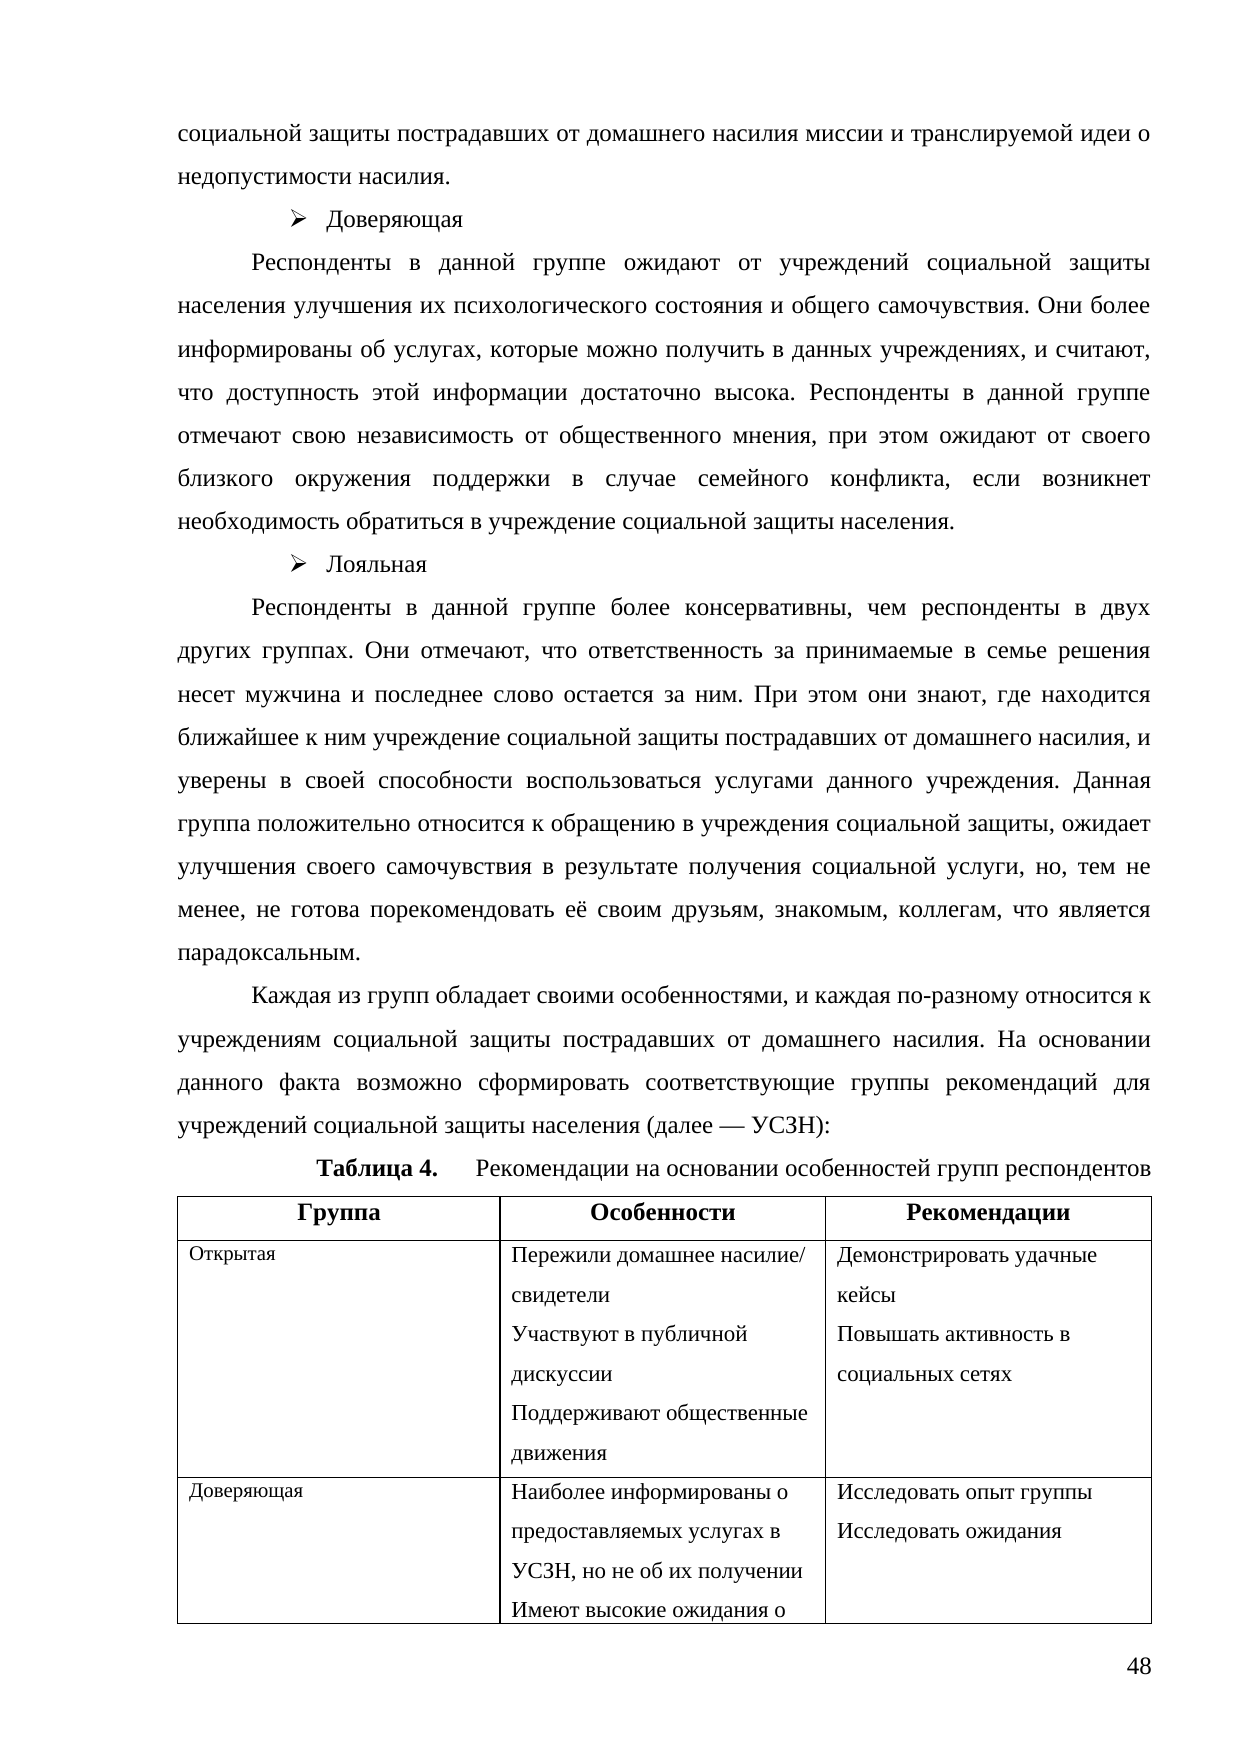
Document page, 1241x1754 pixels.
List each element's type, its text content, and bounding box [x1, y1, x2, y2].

table_header Группа [178, 1197, 499, 1240]
table_cell Открытая [178, 1241, 499, 1477]
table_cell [826, 1478, 1151, 1623]
list Доверяющая [288, 204, 1152, 233]
text Респонденты в данной группе более консервативны, чем респонденты в двух других группах. Они отмечают, что ответственность за принимаемые в семье решения несет мужчина и последнее слово остается за ним. При этом они знают, где находится ближайшее к ним учреждение социальной защиты пострадавших от домашнего насилия, и уверены в своей способности воспользоваться услугами данного учреждения. Данная группа положительно относится к обращению в учреждения социальной защиты, ожидает улучшения своего самочувствия в результате получения социальной услуги, но, тем не менее, не готова порекомендовать её своим друзьям, знакомым, коллегам, что является парадоксальным. [177, 592, 1152, 966]
table_cell Доверяющая [178, 1478, 499, 1623]
text Каждая из групп обладает своими особенностями, и каждая по-разному относится к учреждениям социальной защиты пострадавших от домашнего насилия. На основании данного факта возможно сформировать соответствующие группы рекомендаций для учреждений социальной защиты населения (далее — УСЗН): [177, 981, 1152, 1139]
table_header Рекомендации [826, 1197, 1151, 1240]
list Лояльная [288, 549, 1152, 578]
table_cell Пережили домашнее насилие/ свидетели Участвуют в публичной дискуссии Поддерживают общественные движения [501, 1241, 825, 1477]
text Респонденты в данной группе ожидают от учреждений социальной защиты населения улучшения их психологического состояния и общего самочувствия. Они более информированы об услугах, которые можно получить в данных учреждениях, и считают, что доступность этой информации достаточно высока. Респонденты в данной группе отмечают свою независимость от общественного мнения, при этом ожидают от своего близкого окружения поддержки в случае семейного конфликта, если возникнет необходимость обратиться в учреждение социальной защиты населения. [177, 247, 1152, 535]
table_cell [501, 1478, 825, 1623]
table_header Особенности [501, 1197, 825, 1240]
table_cell Демонстрировать удачные кейсы Повышать активность в социальных сетях [826, 1241, 1151, 1477]
text Рекомендации на основании особенностей групп респондентов [325, 1153, 1152, 1182]
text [177, 118, 1152, 190]
